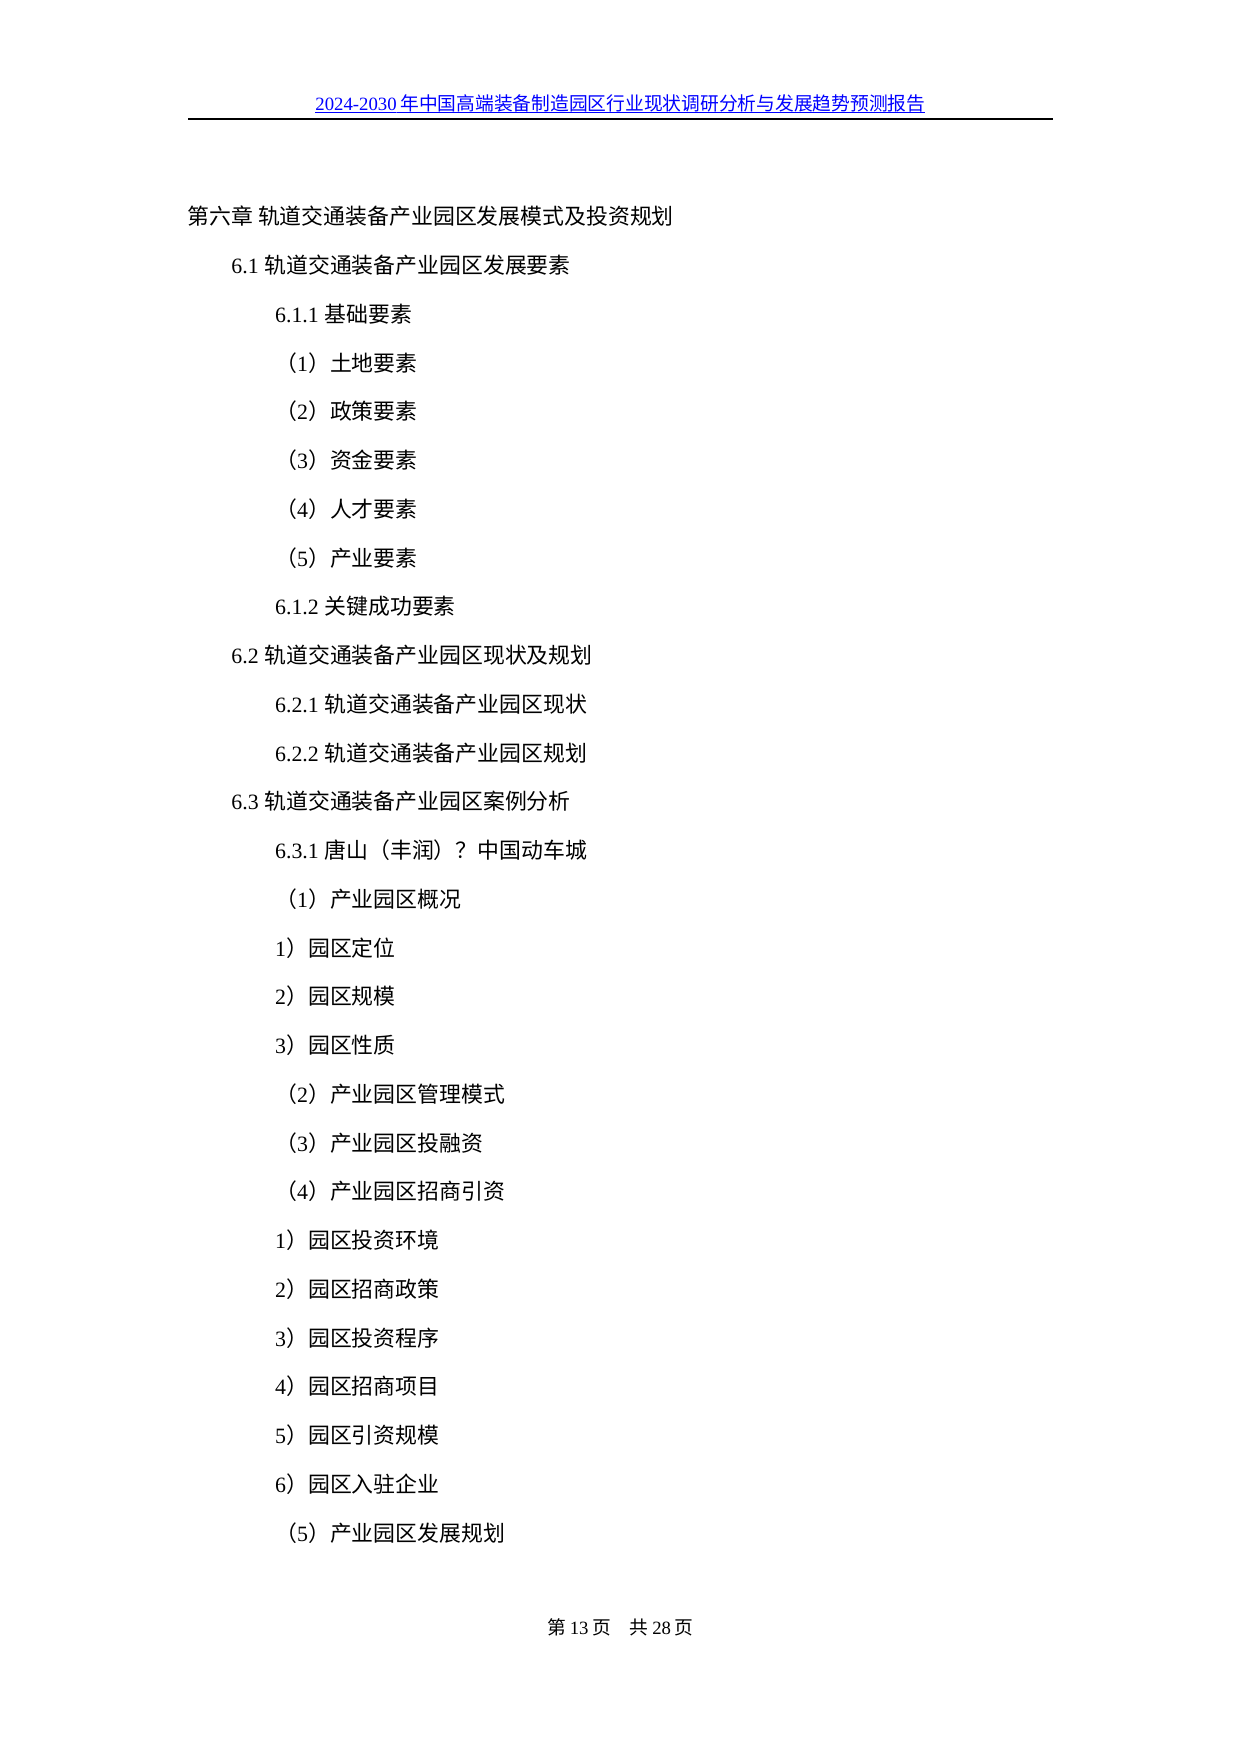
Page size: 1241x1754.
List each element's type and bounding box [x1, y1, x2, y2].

text [187, 150, 1053, 1548]
